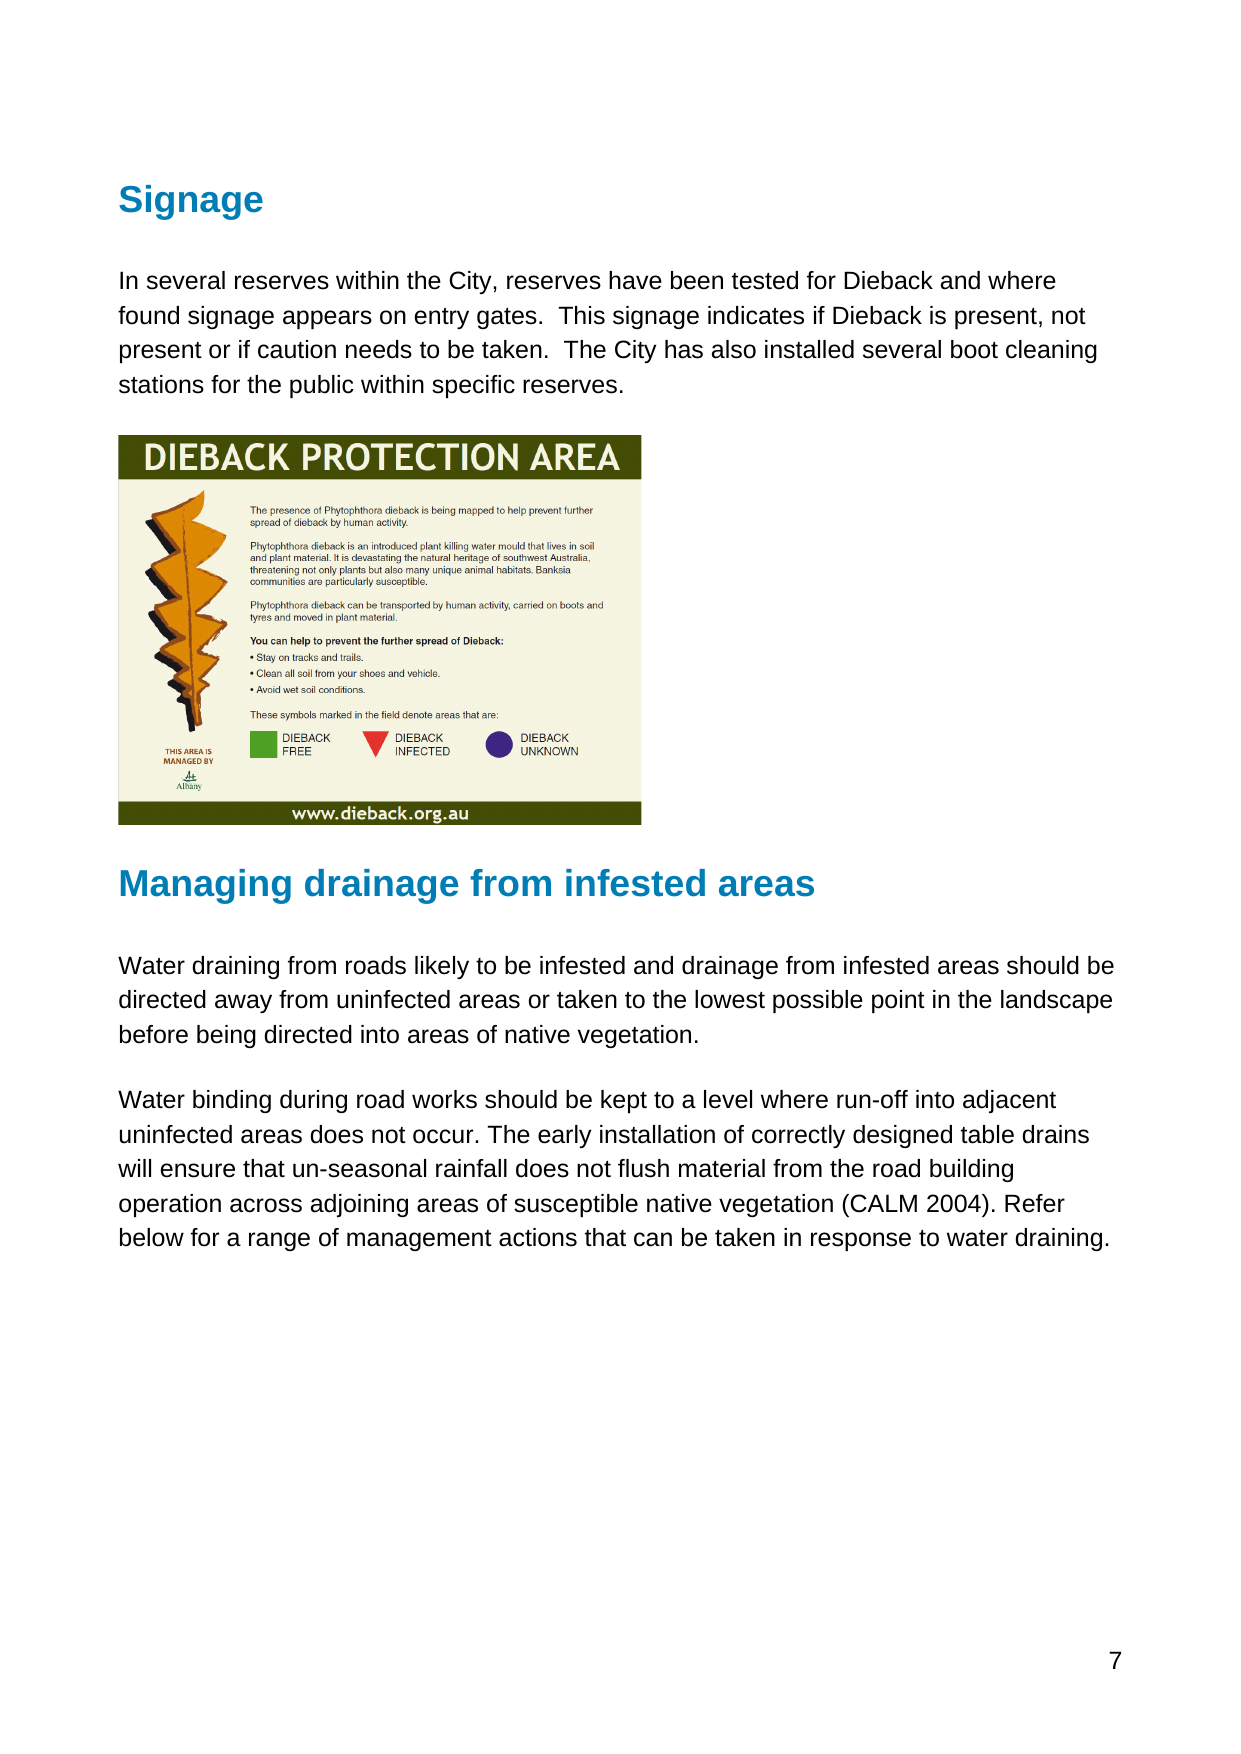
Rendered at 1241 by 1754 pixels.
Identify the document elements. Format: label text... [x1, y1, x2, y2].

text Water binding during road works should be kept to a level where run-off into adjacent uninfected areas does not occur. The early installation of correctly designed table drains will ensure that un-seasonal rainfall does not flush material from the road building operation across adjoining areas of susceptible native vegetation (CALM 2004). Refer below for a range of management actions that can be taken in response to water draining. [118, 1085, 1122, 1252]
subtitle Managing drainage from infested areas [118, 862, 1122, 905]
text In several reserves within the City, reserves have been tested for Dieback and where found signage appears on entry gates. This signage indicates if Dieback is present, not present or if caution needs to be taken. The City has also installed several boot cleaning stations for the public within specific reserves. [118, 266, 1122, 398]
picture [118, 435, 642, 825]
subtitle Signage [118, 177, 1122, 220]
text Water draining from roads likely to be infested and drainage from infested areas should be directed away from uninfected areas or taken to the lowest possible point in the landscape before being directed into areas of native vegetation. [118, 951, 1122, 1048]
